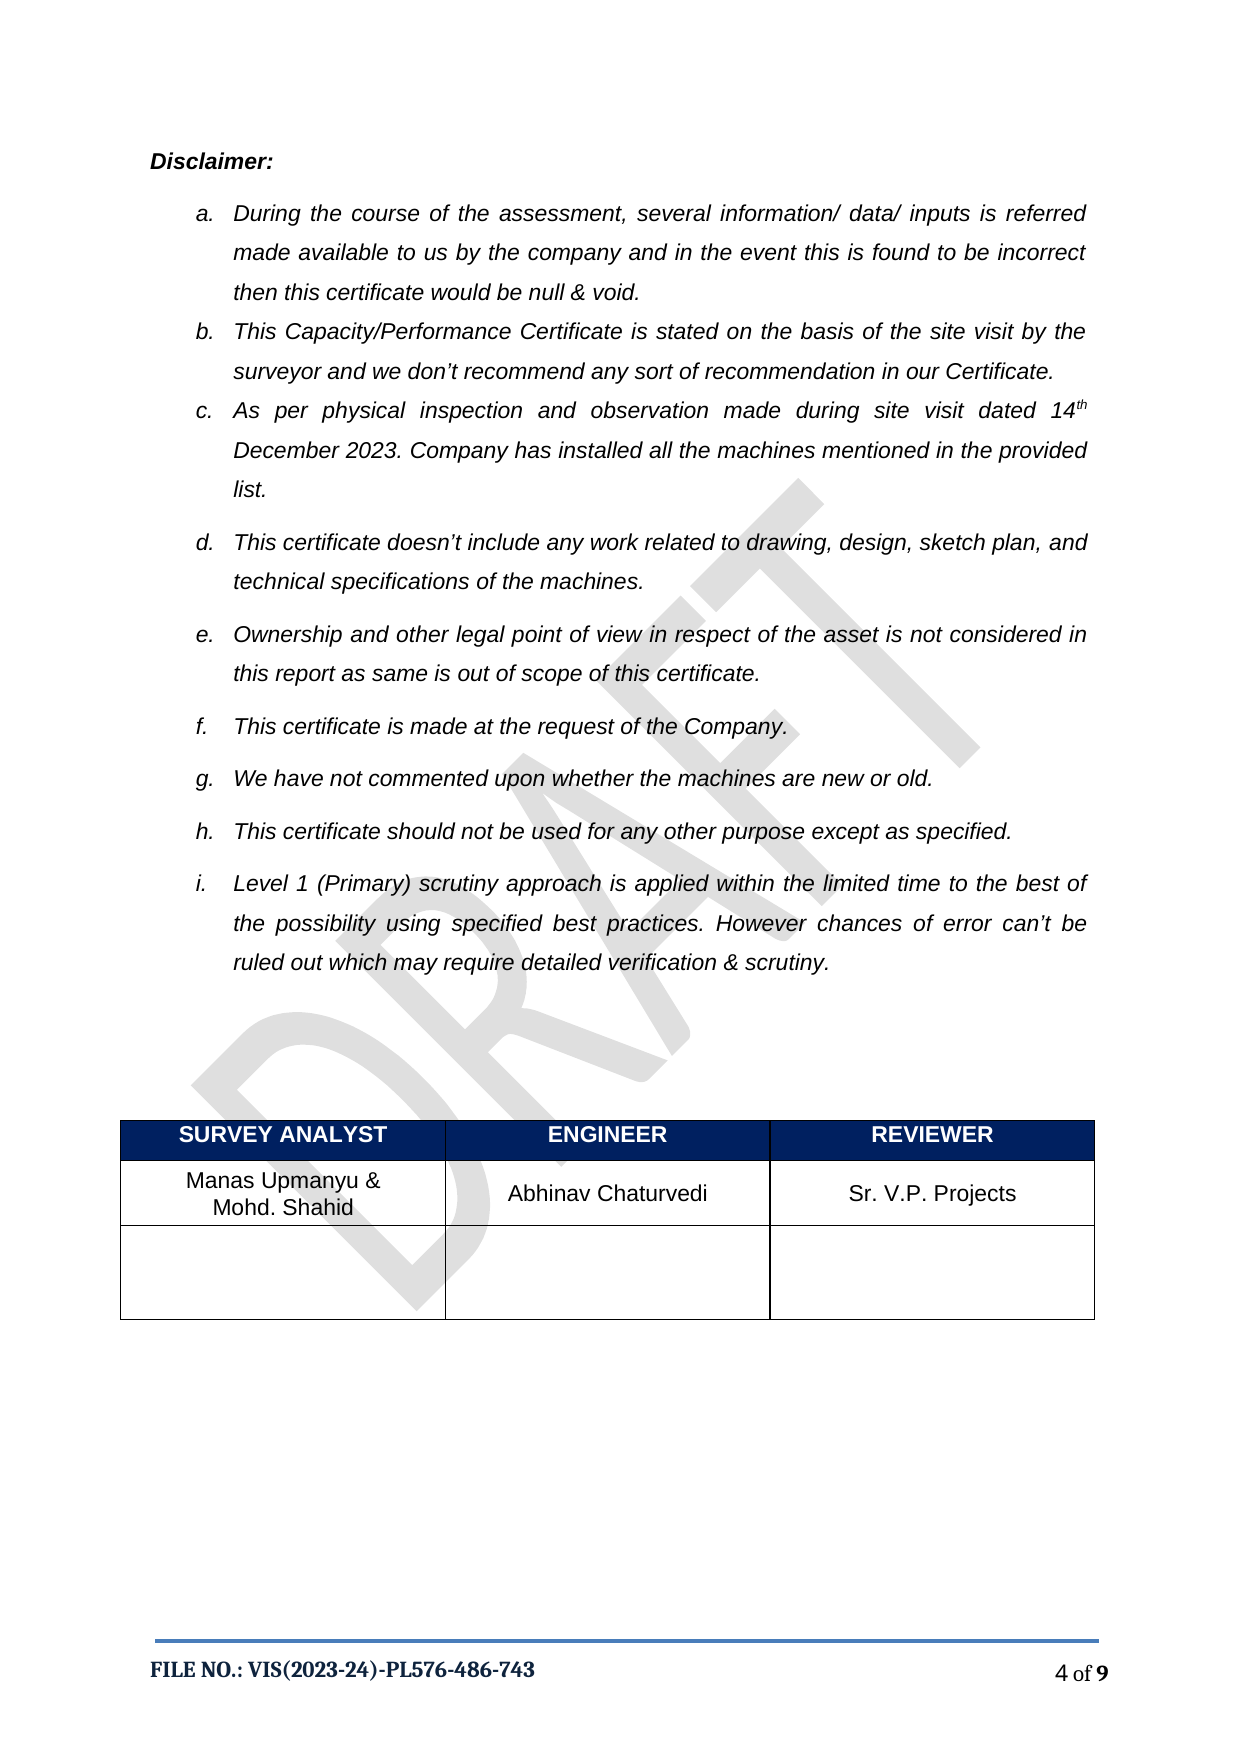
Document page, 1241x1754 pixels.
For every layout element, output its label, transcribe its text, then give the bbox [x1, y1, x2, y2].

table_cell [446, 1226, 769, 1319]
list This certificate doesn’t include any work related to drawing, design, sketch plan, and technical specifications of the machines. [196, 529, 1087, 594]
list Level 1 (Primary) scrutiny approach is applied within the limited time to the best of the possibility using specified best practices. However chances of error can’t be ruled out which may require detailed verification & scrutiny. [196, 870, 1087, 975]
list Ownership and other legal point of view in respect of the asset is not considered in this report as same is out of scope of this certificate. [196, 621, 1087, 686]
table_header REVIEWER [771, 1121, 1094, 1160]
table_cell [121, 1226, 445, 1319]
table_cell [771, 1226, 1094, 1319]
table_header ENGINEER [446, 1121, 769, 1160]
list This Capacity/Performance Certificate is stated on the basis of the site visit by the surveyor and we don’t recommend any sort of recommendation in our Certificate. [196, 318, 1087, 384]
text Disclaimer: [150, 148, 1092, 175]
table_cell Manas Upmanyu & Mohd. Shahid [121, 1161, 445, 1225]
list This certificate should not be used for any other purpose except as specified. [196, 818, 1087, 844]
table_header SURVEY ANALYST [121, 1121, 445, 1160]
list During the course of the assessment, several information/ data/ inputs is referred made available to us by the company and in the event this is found to be incorrect then this certificate would be null & void. [196, 200, 1087, 305]
list We have not commented upon whether the machines are new or old. [196, 765, 1087, 791]
table_cell [446, 1161, 769, 1225]
list As per physical inspection and observation made during site visit dated 14th December 2023. Company has installed all the machines mentioned in the provided list. [196, 397, 1087, 503]
table_cell Sr. V.P. Projects [771, 1161, 1094, 1225]
list This certificate is made at the request of the Company. [196, 713, 1087, 739]
